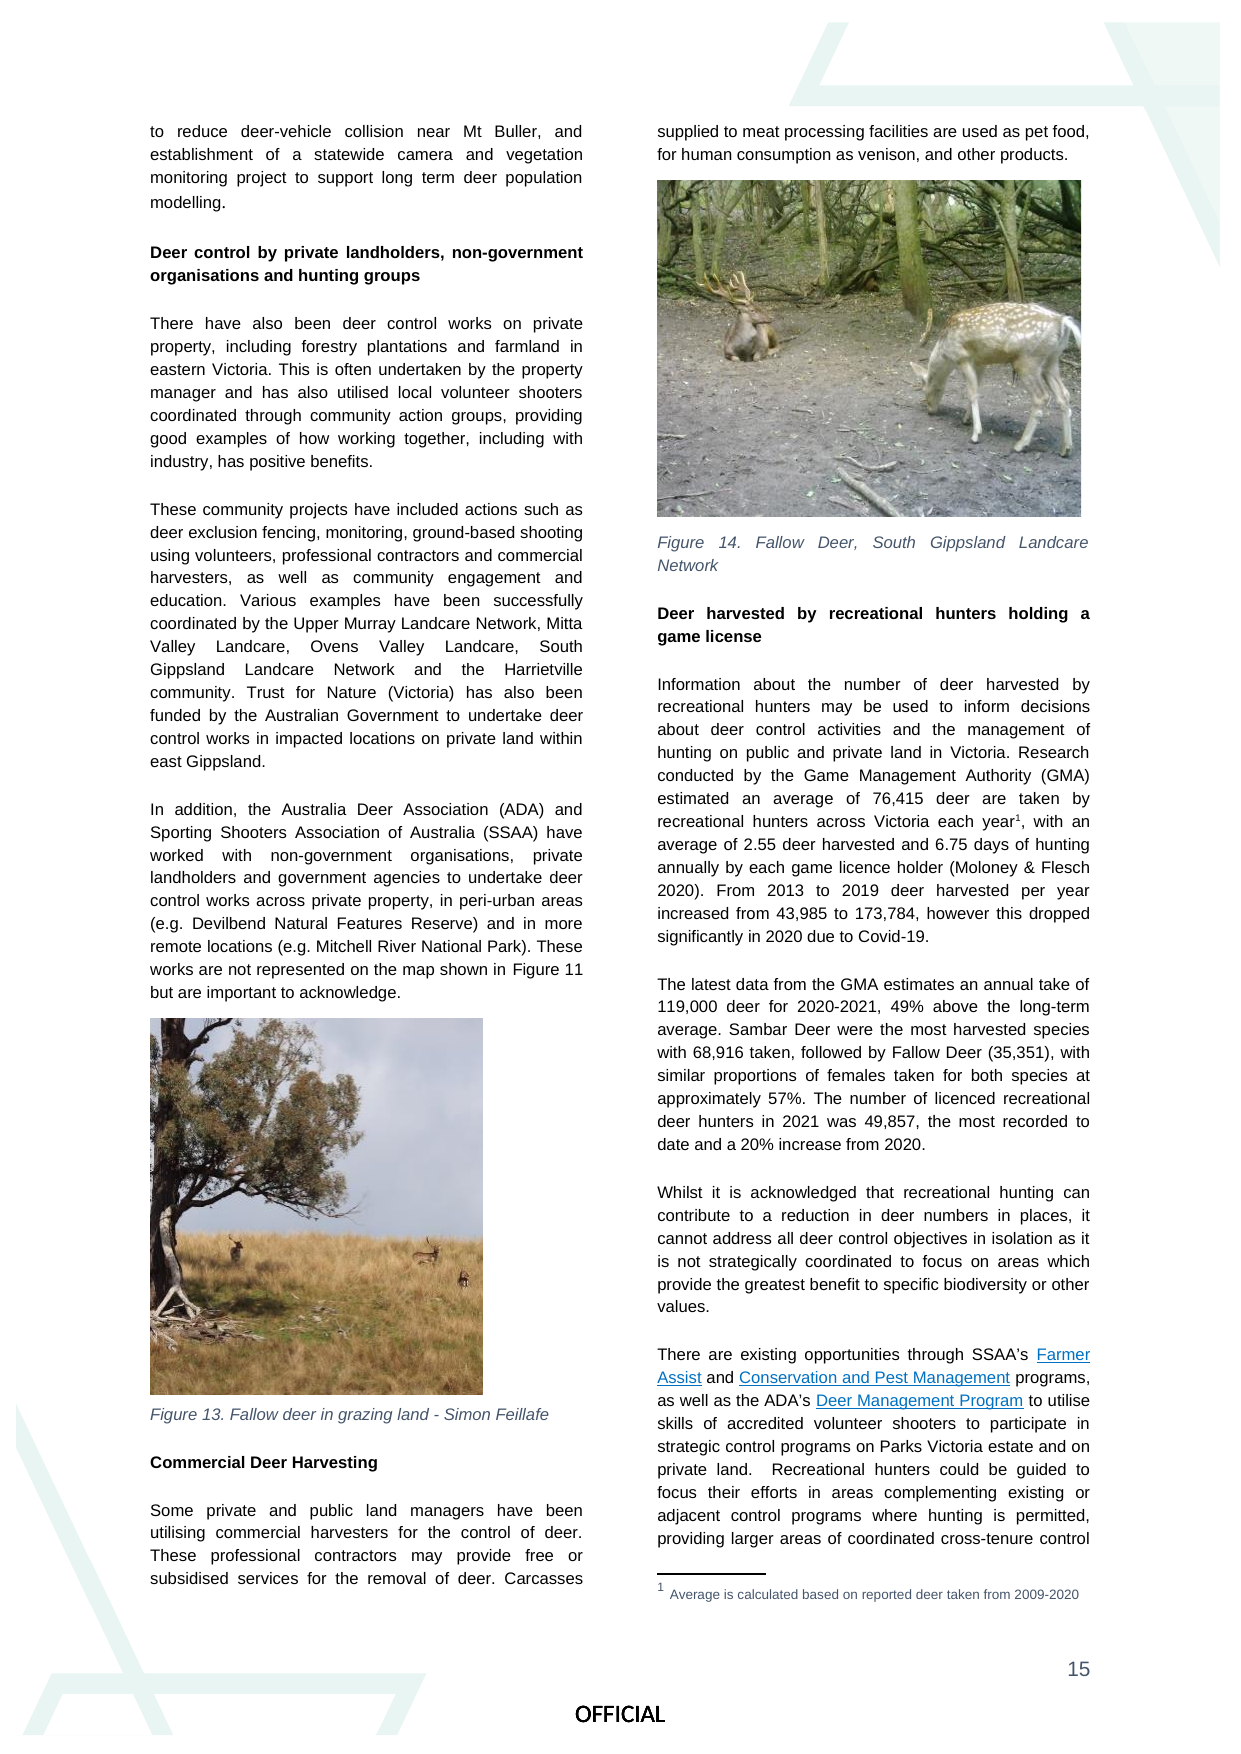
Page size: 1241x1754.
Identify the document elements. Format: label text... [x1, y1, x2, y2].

text Some private and public land managers have been utilising commercial harvesters for the control of deer. These professional contractors may provide free or subsidised services for the removal of deer. Carcasses supplied to meat processing facilities are used as pet food, for human consumption as venison, and other products. [150, 1500, 583, 1588]
text These community projects have included actions such as deer exclusion fencing, monitoring, ground-based shooting using volunteers, professional contractors and commercial harvesters, as well as community engagement and education. Various examples have been successfully coordinated by the Upper Murray Landcare Network, Mitta Valley Landcare, Ovens Valley Landcare, South Gippsland Landcare Network and the Harrietville community. Trust for Nature (Victoria) has also been funded by the Australian Government to undertake deer control works in impacted locations on private land within east Gippsland. [150, 499, 583, 771]
text Whilst it is acknowledged that recreational hunting can contribute to a reduction in deer numbers in places, it cannot address all deer control objectives in isolation as it is not strategically coordinated to focus on areas which provide the greatest benefit to specific biodiversity or other values. [657, 1183, 1090, 1316]
picture [0, 1, 1241, 1754]
text Figure 14. Fallow Deer, South Gippsland Landcare Network [657, 533, 1090, 575]
text Information about the number of deer harvested by recreational hunters may be used to inform decisions about deer control activities and the management of hunting on public and private land in Victoria. Research conducted by the Game Management Authority (GMA) estimated an average of 76,415 deer are taken by recreational hunters across Victoria each year, with an average of 2.55 deer harvested and 6.75 days of hunting annually by each game licence holder (Moloney & Flesch 2020). From 2013 to 2019 deer harvested per year increased from 43,985 to 173,784, however this dropped significantly in 2020 due to Covid-19. [657, 674, 1090, 946]
text Commercial Deer Harvesting [150, 1452, 583, 1472]
text There have also been deer control works on private property, including forestry plantations and farmland in eastern Victoria. This is often undertaken by the property manager and has also utilised local volunteer shooters coordinated through community action groups, providing good examples of how working together, including with industry, has positive benefits. [150, 314, 583, 471]
text Deer harvested by recreational hunters holding a game license [657, 603, 1090, 646]
text In addition, the Australia Deer Association (ADA) and Sporting Shooters Association of Australia (SSAA) have worked with non-government organisations, private landholders and government agencies to undertake deer control works across private property, in peri-urban areas (e.g. Devilbend Natural Features Reserve) and in more remote locations (e.g. Mitchell River National Park). These works are not represented on the map shown in Figure 11 but are important to acknowledge. [150, 799, 583, 1002]
text Figure 13. Fallow deer in grazing land - Simon Feillafe [150, 1404, 583, 1424]
text Deer control by private landholders, non-government organisations and hunting groups [150, 243, 583, 285]
text The latest data from the GMA estimates an annual take of 119,000 deer for 2020-2021, 49% above the long-term average. Sambar Deer were the most harvested species with 68,916 taken, followed by Fallow Deer (35,351), with similar proportions of females taken for both species at approximately 57%. The number of licenced recreational deer hunters in 2021 was 49,857, the most recorded to date and a 20% increase from 2020. [657, 974, 1090, 1154]
